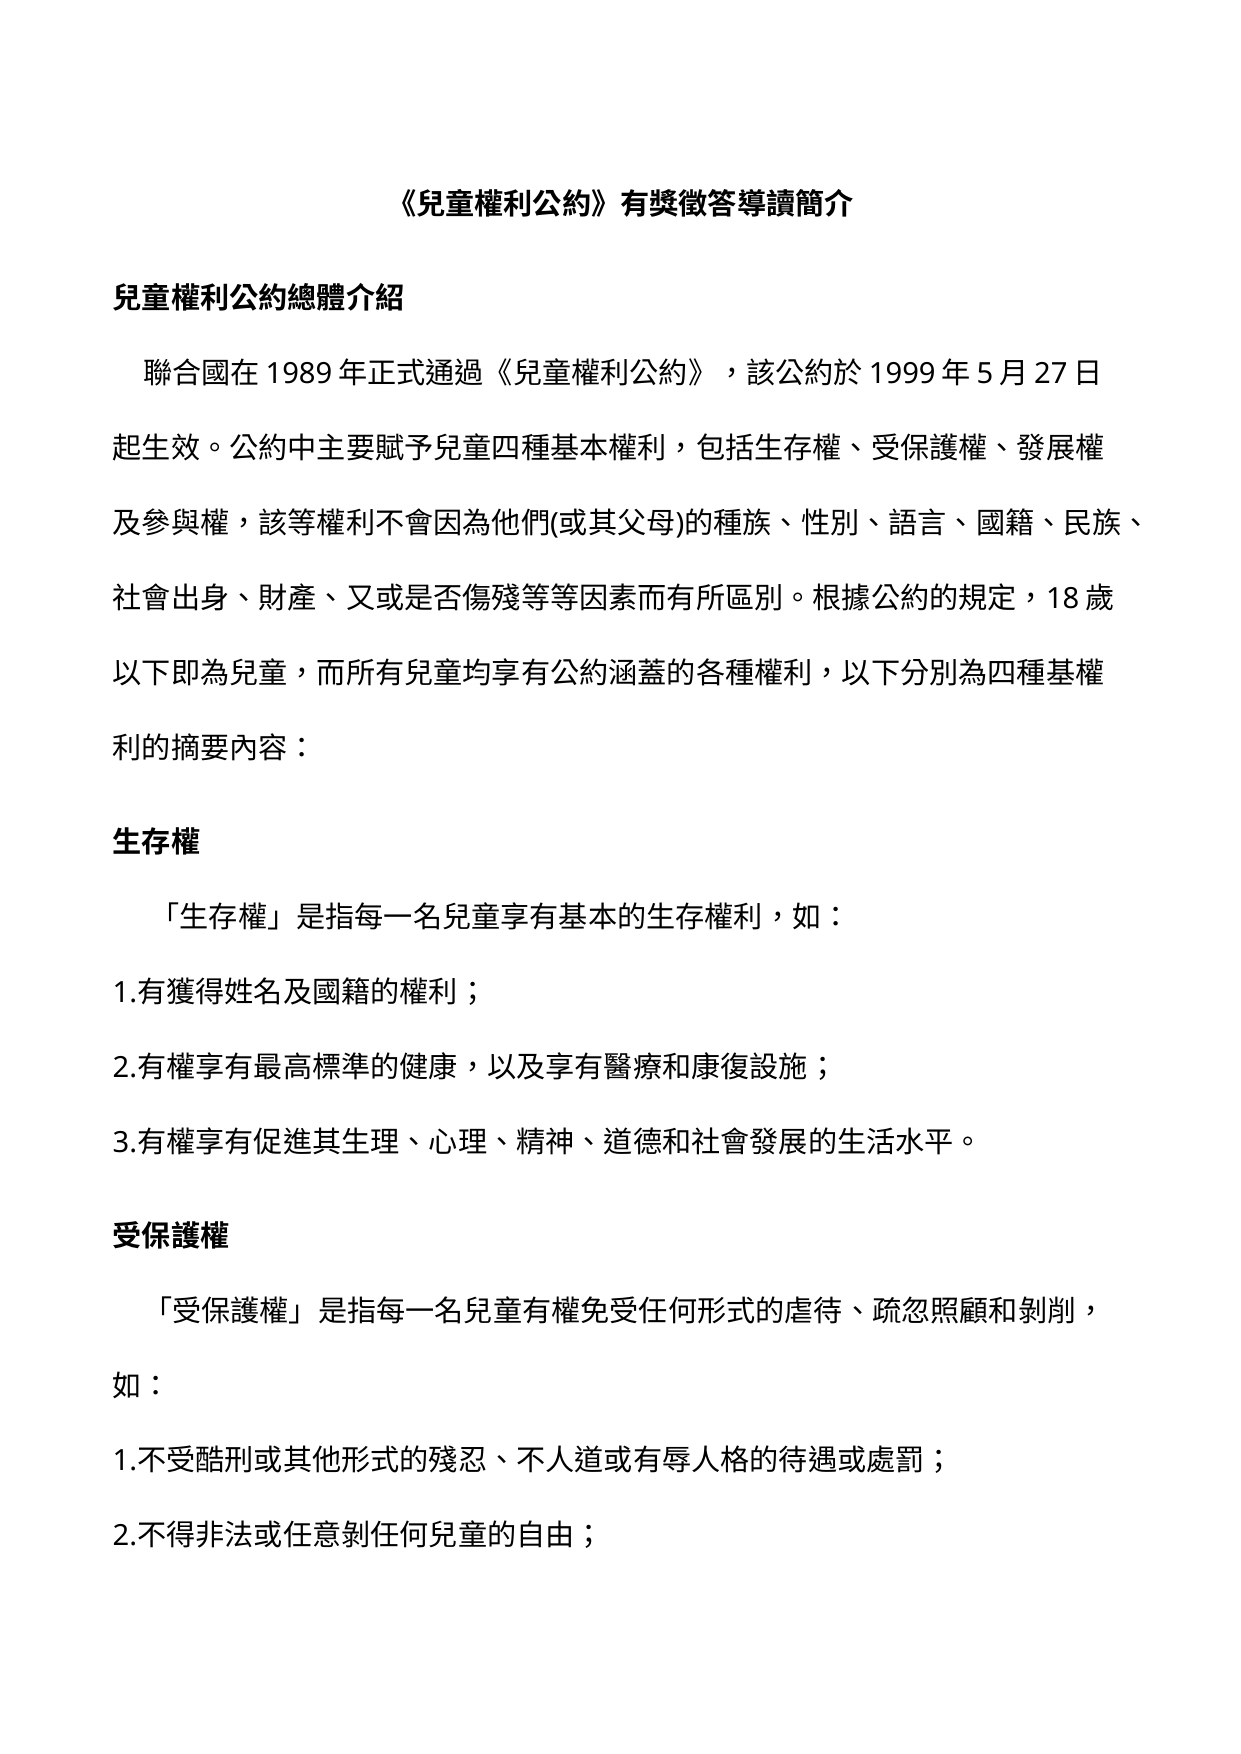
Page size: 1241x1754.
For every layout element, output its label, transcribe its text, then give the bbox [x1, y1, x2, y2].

text 聯合國在1989年正式通過《兒童權利公約》，該公約於1999年5月27日起生效。公約中主要賦予兒童四種基本權利，包括生存權、受保護權、發展權及參與權，該等權利不會因為他們(或其父母)的種族、性別、語言、國籍、民族、社會出身、財產、又或是否傷殘等等因素而有所區別。根據公約的規定，18歲以下即為兒童，而所有兒童均享有公約涵蓋的各種權利，以下分別為四種基權利的摘要內容： [112, 333, 1128, 783]
text 「受保護權」是指每一名兒童有權免受任何形式的虐待、疏忽照顧和剝削，如： [112, 1271, 1128, 1421]
text 兒童權利公約總體介紹 [112, 258, 1128, 333]
text 2.有權享有最高標準的健康，以及享有醫療和康復設施； [112, 1027, 1128, 1102]
text 受保護權 [112, 1196, 1128, 1271]
text 生存權 [112, 802, 1128, 877]
text 2.不得非法或任意剝任何兒童的自由； [112, 1496, 1128, 1571]
text 《兒童權利公約》有獎徵答導讀簡介 [112, 164, 1128, 239]
text 1.不受酷刑或其他形式的殘忍、不人道或有辱人格的待遇或處罰； [112, 1421, 1128, 1496]
text 1.有獲得姓名及國籍的權利； [112, 952, 1128, 1027]
text 3.有權享有促進其生理、心理、精神、道德和社會發展的生活水平。 [112, 1102, 1128, 1177]
text 「生存權」是指每一名兒童享有基本的生存權利，如： [112, 877, 1128, 952]
